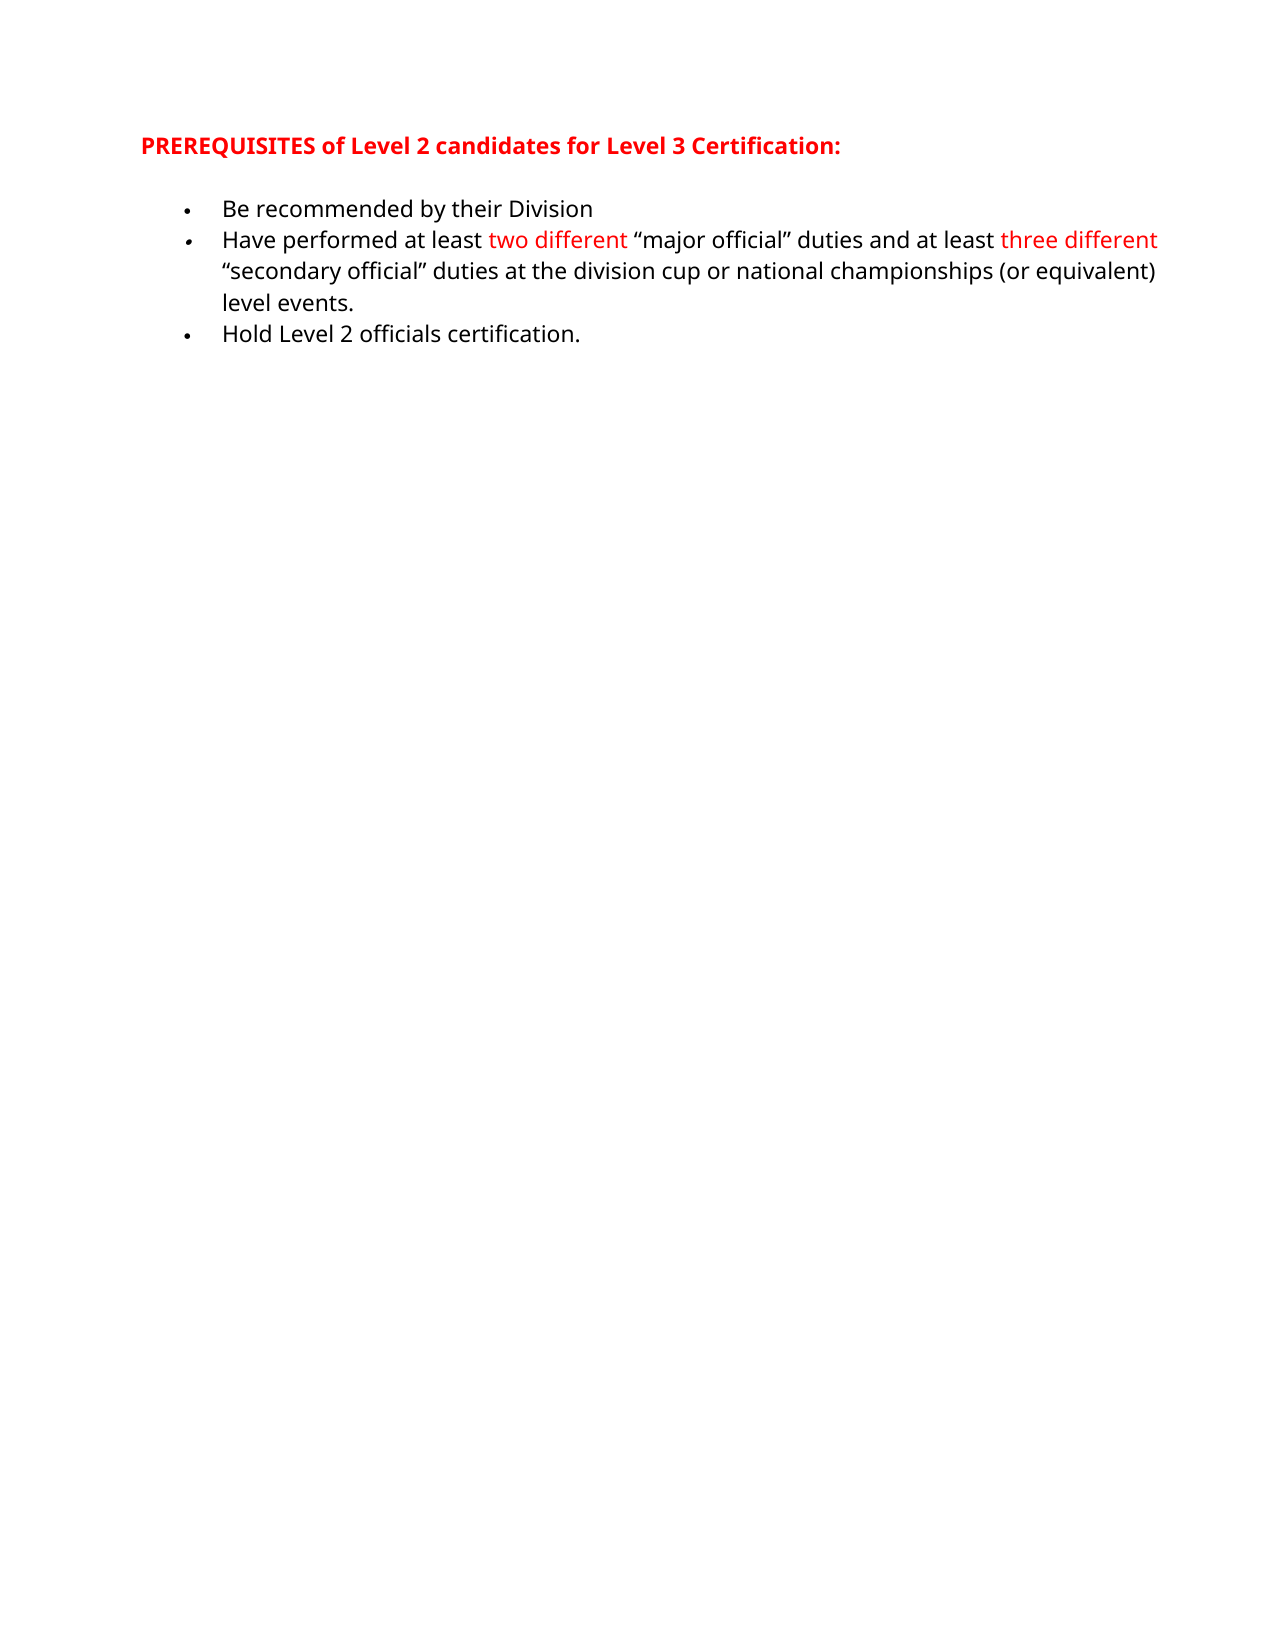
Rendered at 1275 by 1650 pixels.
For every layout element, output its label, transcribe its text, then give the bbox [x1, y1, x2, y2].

list Have performed at least two different “major official” duties and at least three different “secondary official” duties at the division cup or national championships (or equivalent) level events. [184, 224, 1181, 318]
list Hold Level 2 officials certification. [184, 318, 1181, 349]
list Be recommended by their Division [184, 193, 1181, 224]
text PREREQUISITES of Level 2 candidates for Level 3 Certification: [141, 130, 1197, 162]
